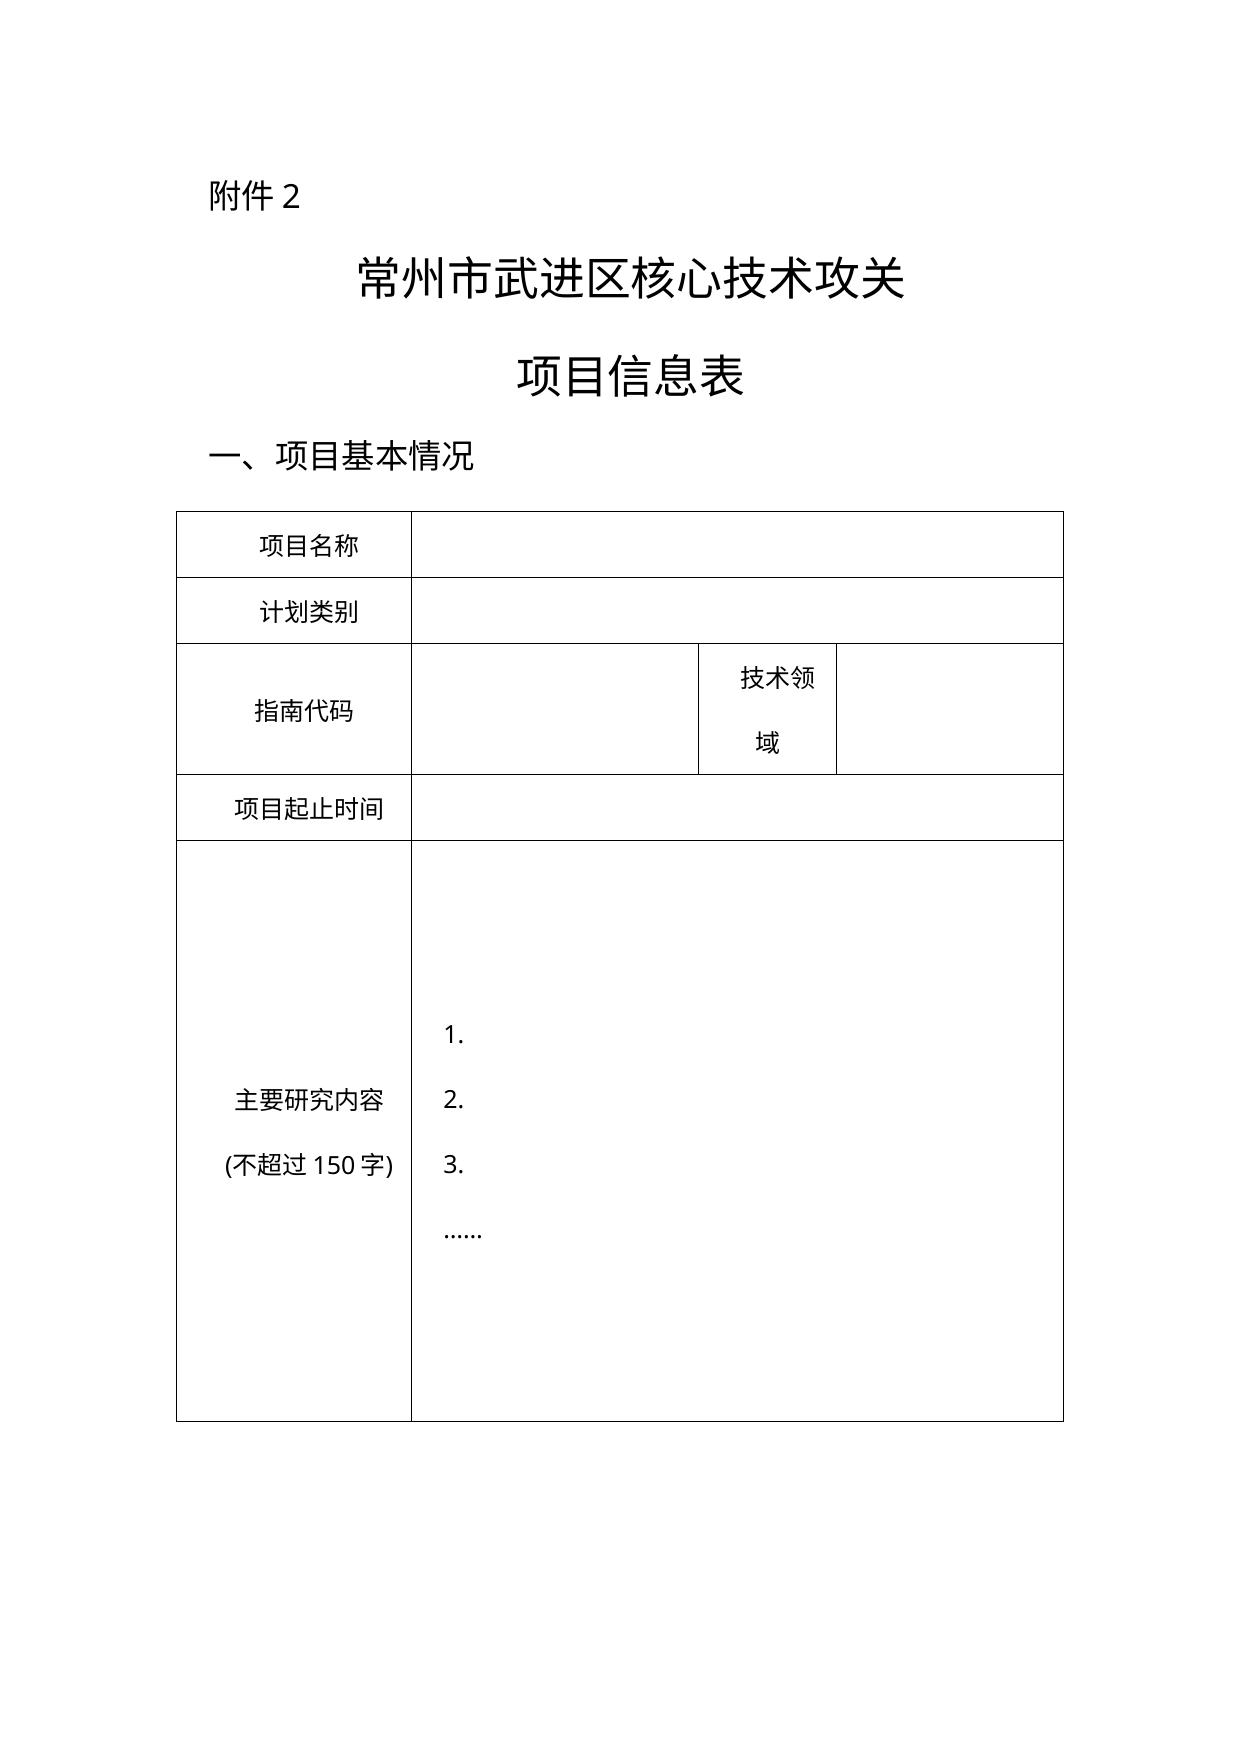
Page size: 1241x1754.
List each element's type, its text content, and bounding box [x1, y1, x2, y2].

text 附件2 [187, 162, 1053, 227]
table_cell 项目起止时间 [177, 775, 411, 840]
table_cell 主要研究内容 (不超过150字) [177, 841, 411, 1421]
text 项目信息表 [187, 324, 1053, 422]
table_cell 指南代码 [177, 644, 411, 774]
table_cell 1. 2. 3. …… [412, 841, 1063, 1421]
table_cell [412, 775, 1063, 840]
text 一、项目基本情况 [187, 422, 1053, 487]
table_cell 计划类别 [177, 578, 411, 643]
table_cell [412, 578, 1063, 643]
table_cell [837, 644, 1063, 774]
table_cell [412, 644, 698, 774]
table_header 项目名称 [177, 512, 411, 577]
table_header [412, 512, 1063, 577]
table_cell 技术领域 [699, 644, 836, 774]
text 常州市武进区核心技术攻关 [187, 227, 1053, 324]
